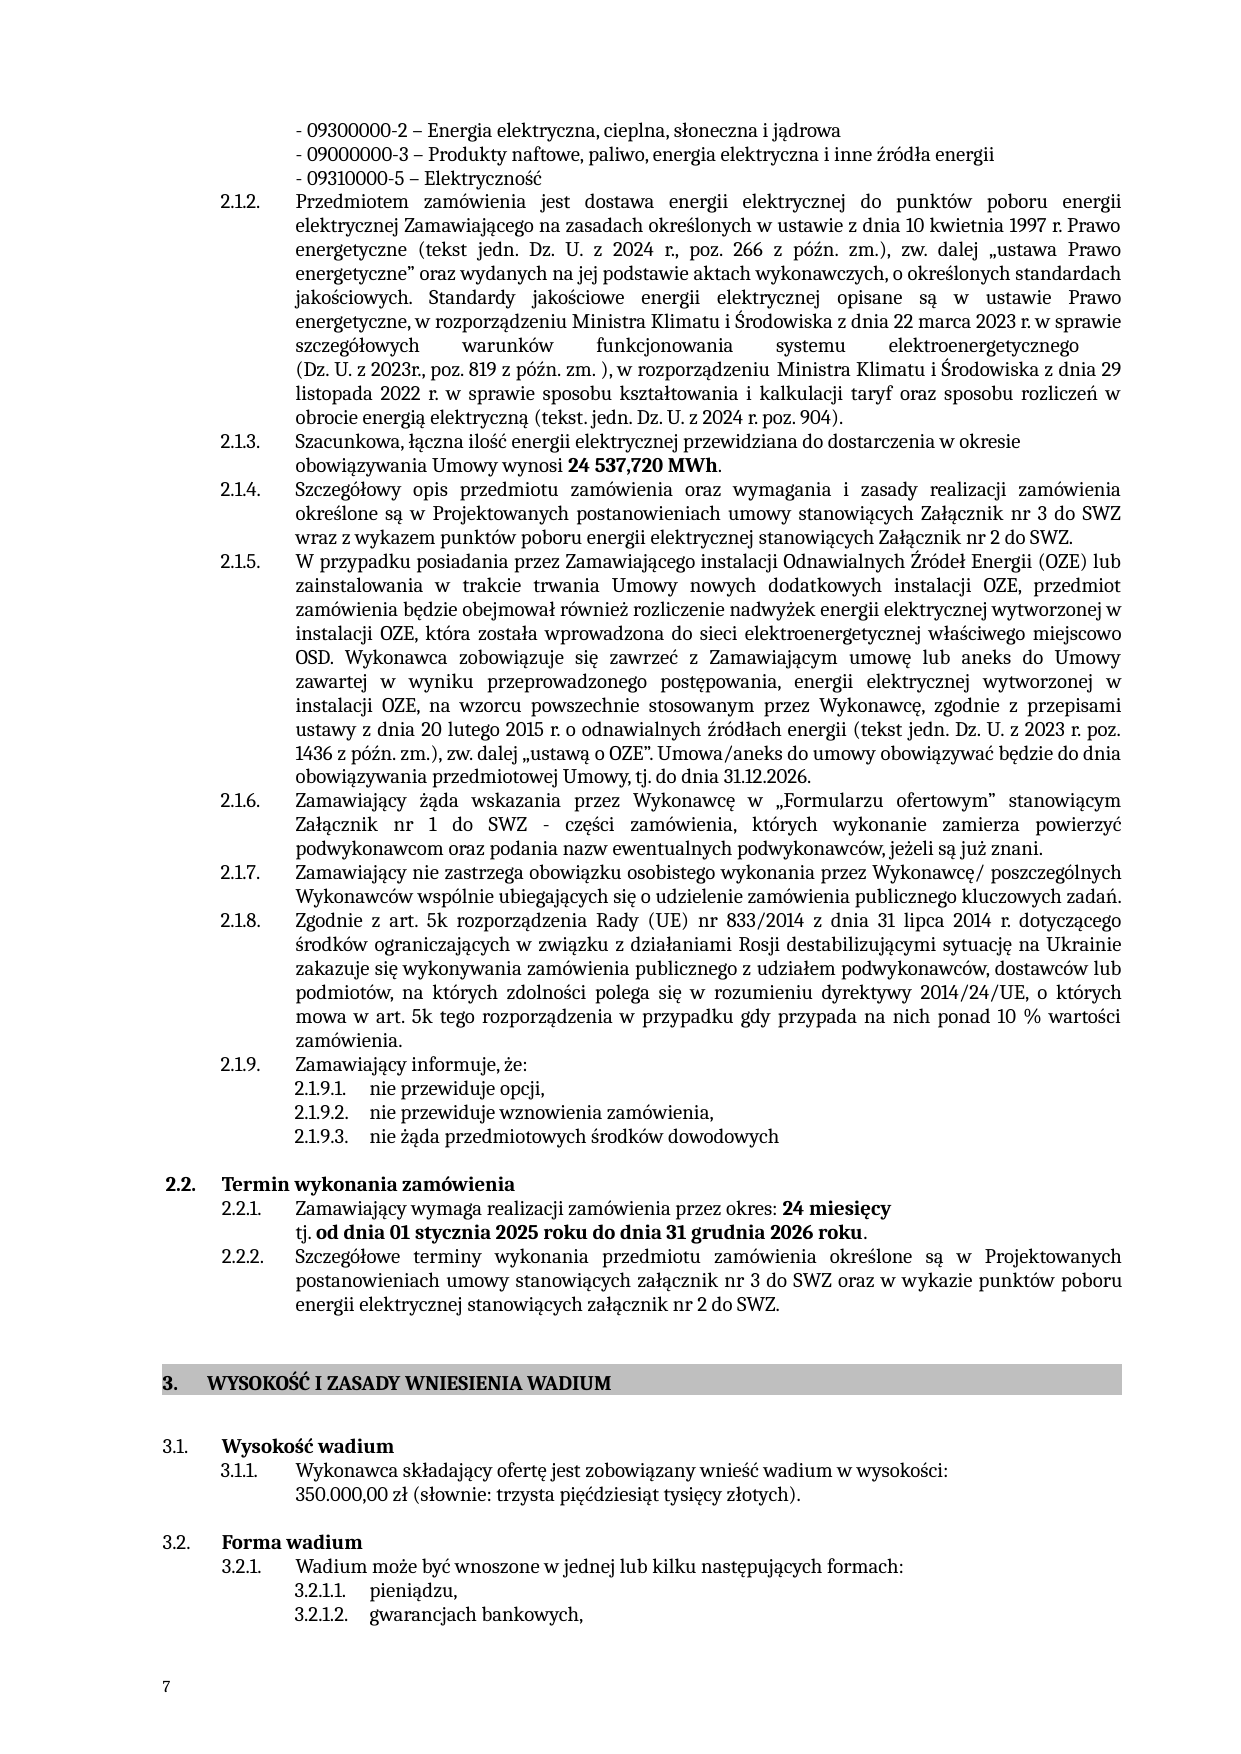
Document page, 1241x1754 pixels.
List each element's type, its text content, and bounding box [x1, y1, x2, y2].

list gwarancjach bankowych, [294, 1602, 1122, 1626]
list W przypadku posiadania przez Zamawiającego instalacji Odnawialnych Źródeł Energii (OZE) lub zainstalowania w trakcie trwania Umowy nowych dodatkowych instalacji OZE, przedmiot zamówienia będzie obejmował również rozliczenie nadwyżek energii elektrycznej wytworzonej w instalacji OZE, która została wprowadzona do sieci elektroenergetycznej właściwego miejscowo OSD. Wykonawca zobowiązuje się zawrzeć z Zamawiającym umowę lub aneks do Umowy zawartej w wyniku przeprowadzonego postępowania, energii elektrycznej wytworzonej w instalacji OZE, na wzorcu powszechnie stosowanym przez Wykonawcę, zgodnie z przepisami ustawy z dnia 20 lutego 2015 r. o odnawialnych źródłach energii (tekst jedn. Dz. U. z 2023 r. poz. 1436 z późn. zm.), zw. dalej „ustawą o OZE”. Umowa/aneks do umowy obowiązywać będzie do dnia obowiązywania przedmiotowej Umowy, tj. do dnia 31.12.2026. [220, 549, 1122, 789]
list - 09300000-2 – Energia elektryczna, cieplna, słoneczna i jądrowa [295, 118, 1122, 142]
list Termin wykonania zamówienia [165, 1172, 1122, 1196]
list nie żąda przedmiotowych środków dowodowych [294, 1124, 1122, 1148]
list WYSOKOŚĆ I ZASADY WNIESIENIA WADIUM [162, 1364, 1122, 1395]
list - 09000000-3 – Produkty naftowe, paliwo, energia elektryczna i inne źródła energii [295, 142, 1122, 166]
list Zgodnie z art. 5k rozporządzenia Rady (UE) nr 833/2014 z dnia 31 lipca 2014 r. dotyczącego środków ograniczających w związku z działaniami Rosji destabilizującymi sytuację na Ukrainie zakazuje się wykonywania zamówienia publicznego z udziałem podwykonawców, dostawców lub podmiotów, na których zdolności polega się w rozumieniu dyrektywy 2014/24/UE, o których mowa w art. 5k tego rozporządzenia w przypadku gdy przypada na nich ponad 10 % wartości zamówienia. [220, 909, 1122, 1053]
list Zamawiający informuje, że: [220, 1053, 1122, 1077]
list Zamawiający nie zastrzega obowiązku osobistego wykonania przez Wykonawcę/ poszczególnych Wykonawców wspólnie ubiegających się o udzielenie zamówienia publicznego kluczowych zadań. [220, 861, 1122, 909]
list Zamawiający wymaga realizacji zamówienia przez okres: 24 miesięcy [222, 1196, 1122, 1220]
list Wadium może być wnoszone w jednej lub kilku następujących formach: [222, 1554, 1122, 1578]
list Szacunkowa, łączna ilość energii elektrycznej przewidziana do dostarczenia w okresie obowiązywania Umowy wynosi 24 537,720 MWh. [220, 430, 1122, 478]
list Wykonawca składający ofertę jest zobowiązany wnieść wadium w wysokości: [220, 1459, 1122, 1483]
list nie przewiduje opcji, [294, 1077, 1122, 1101]
list Zamawiający żąda wskazania przez Wykonawcę w „Formularzu ofertowym” stanowiącym Załącznik nr 1 do SWZ - części zamówienia, których wykonanie zamierza powierzyć podwykonawcom oraz podania nazw ewentualnych podwykonawców, jeżeli są już znani. [220, 789, 1122, 861]
list - 09310000-5 – Elektryczność [295, 166, 1122, 190]
text 350.000,00 zł (słownie: trzysta pięćdziesiąt tysięcy złotych). [295, 1483, 1122, 1507]
list Wysokość wadium [162, 1435, 1122, 1459]
list nie przewiduje wznowienia zamówienia, [294, 1101, 1122, 1124]
list Szczegółowe terminy wykonania przedmiotu zamówienia określone są w Projektowanych postanowieniach umowy stanowiących załącznik nr 3 do SWZ oraz w wykazie punktów poboru energii elektrycznej stanowiących załącznik nr 2 do SWZ. [222, 1244, 1122, 1316]
list Forma wadium [162, 1531, 1122, 1554]
list pieniądzu, [294, 1578, 1122, 1602]
list Przedmiotem zamówienia jest dostawa energii elektrycznej do punktów poboru energii elektrycznej Zamawiającego na zasadach określonych w ustawie z dnia 10 kwietnia 1997 r. Prawo energetyczne (tekst jedn. Dz. U. z 2024 r., poz. 266 z późn. zm.), zw. dalej „ustawa Prawo energetyczne” oraz wydanych na jej podstawie aktach wykonawczych, o określonych standardach jakościowych. Standardy jakościowe energii elektrycznej opisane są w ustawie Prawo energetyczne, w rozporządzeniu Ministra Klimatu i Środowiska z dnia 22 marca 2023 r. w sprawie szczegółowych warunków funkcjonowania systemu elektroenergetycznego (Dz. U. z 2023r., poz. 819 z późn. zm. ), w rozporządzeniu Ministra Klimatu i Środowiska z dnia 29 listopada 2022 r. w sprawie sposobu kształtowania i kalkulacji taryf oraz sposobu rozliczeń w obrocie energią elektryczną (tekst. jedn. Dz. U. z 2024 r. poz. 904). [220, 190, 1122, 430]
text tj. od dnia 01 stycznia 2025 roku do dnia 31 grudnia 2026 roku. [295, 1220, 1122, 1244]
list Szczegółowy opis przedmiotu zamówienia oraz wymagania i zasady realizacji zamówienia określone są w Projektowanych postanowieniach umowy stanowiących Załącznik nr 3 do SWZ wraz z wykazem punktów poboru energii elektrycznej stanowiących Załącznik nr 2 do SWZ. [220, 478, 1122, 549]
